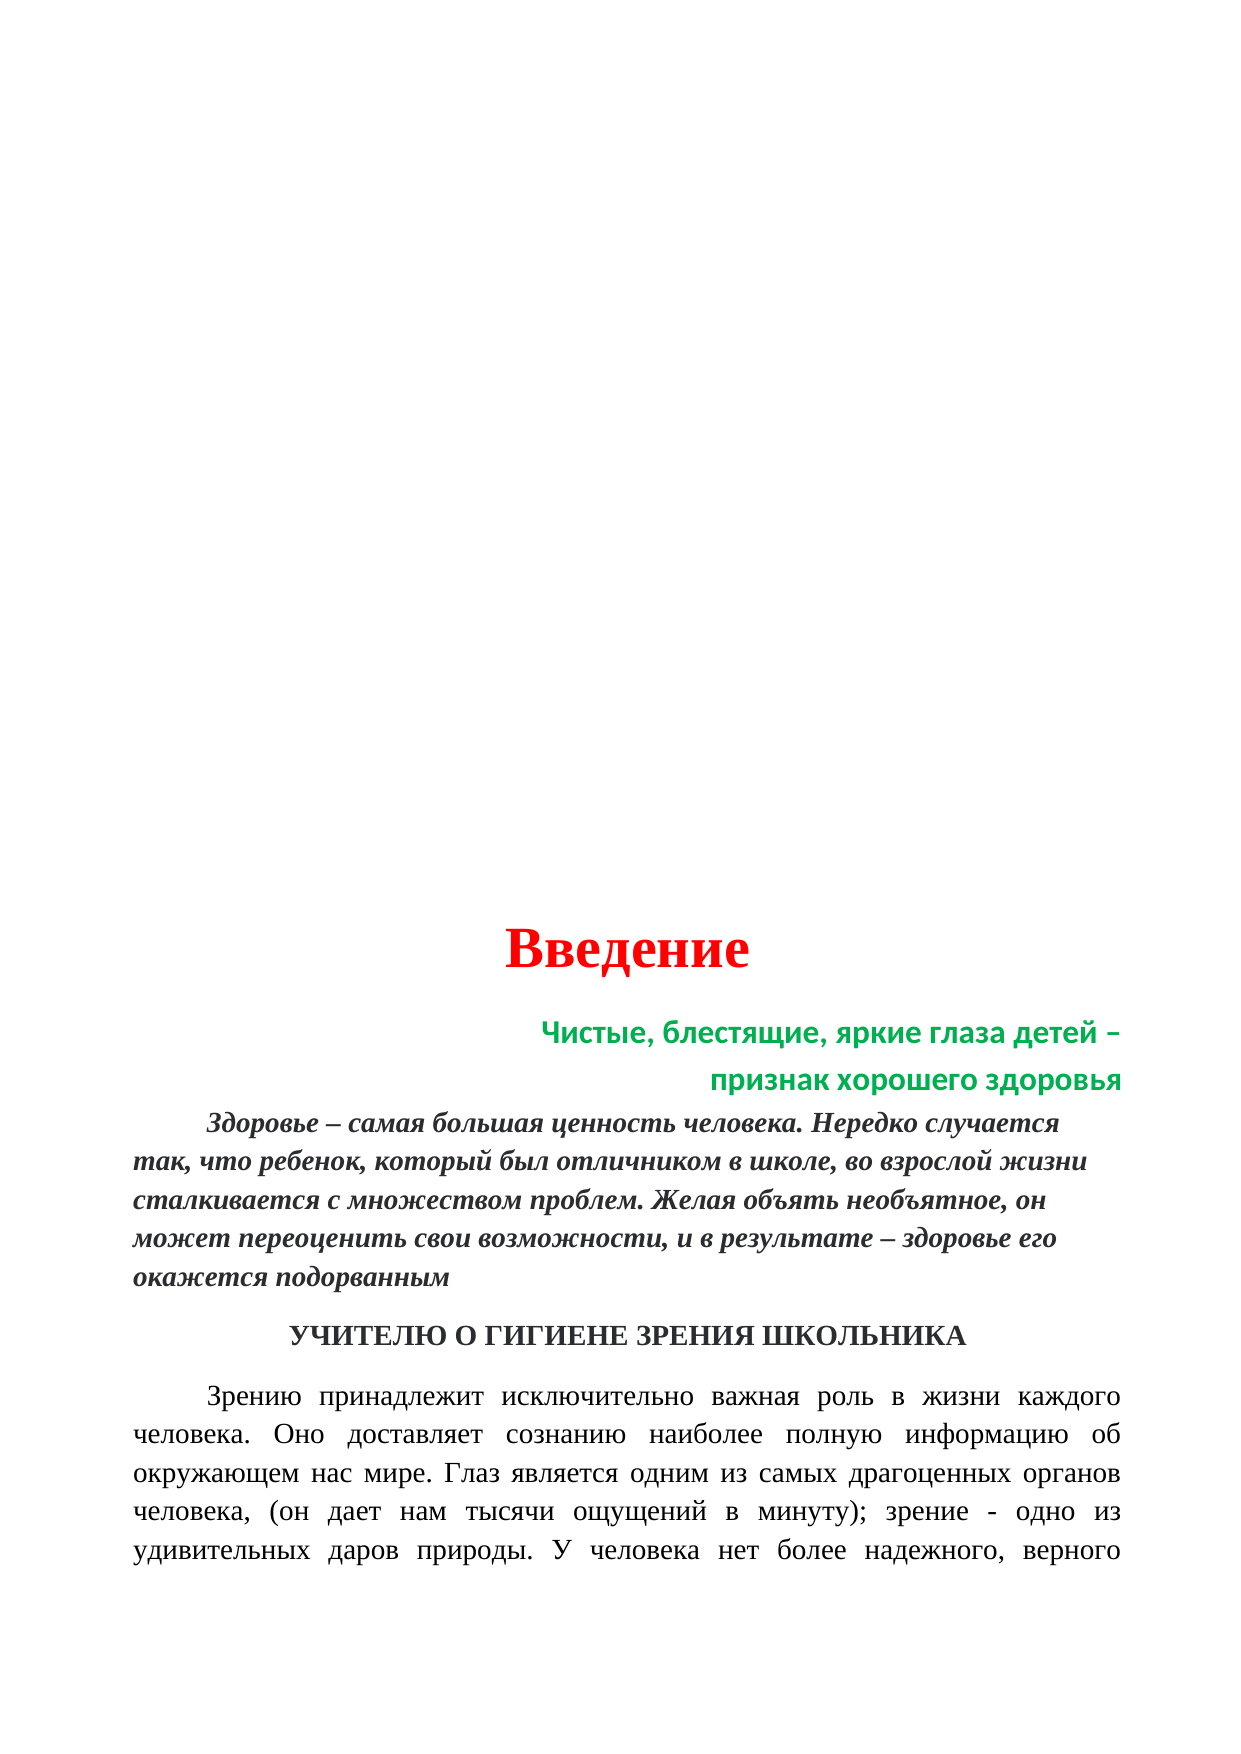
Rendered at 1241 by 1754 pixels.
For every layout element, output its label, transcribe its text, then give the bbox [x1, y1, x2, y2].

text Введение [133, 913, 1122, 981]
text Здоровье – самая большая ценность человека. Нередко случается так, что ребенок, который был отличником в школе, во взрослой жизни сталкивается с множеством проблем. Желая объять необъятное, он может переоценить свои возможности, и в результате – здоровье его окажется подорванным [133, 1105, 1122, 1293]
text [133, 1378, 1122, 1566]
text УЧИТЕЛЮ О ГИГИЕНЕ ЗРЕНИЯ ШКОЛЬНИКА [133, 1318, 1122, 1352]
text признак хорошего здоровья [133, 1058, 1122, 1099]
text Чистые, блестящие, яркие глаза детей – [133, 1011, 1122, 1052]
